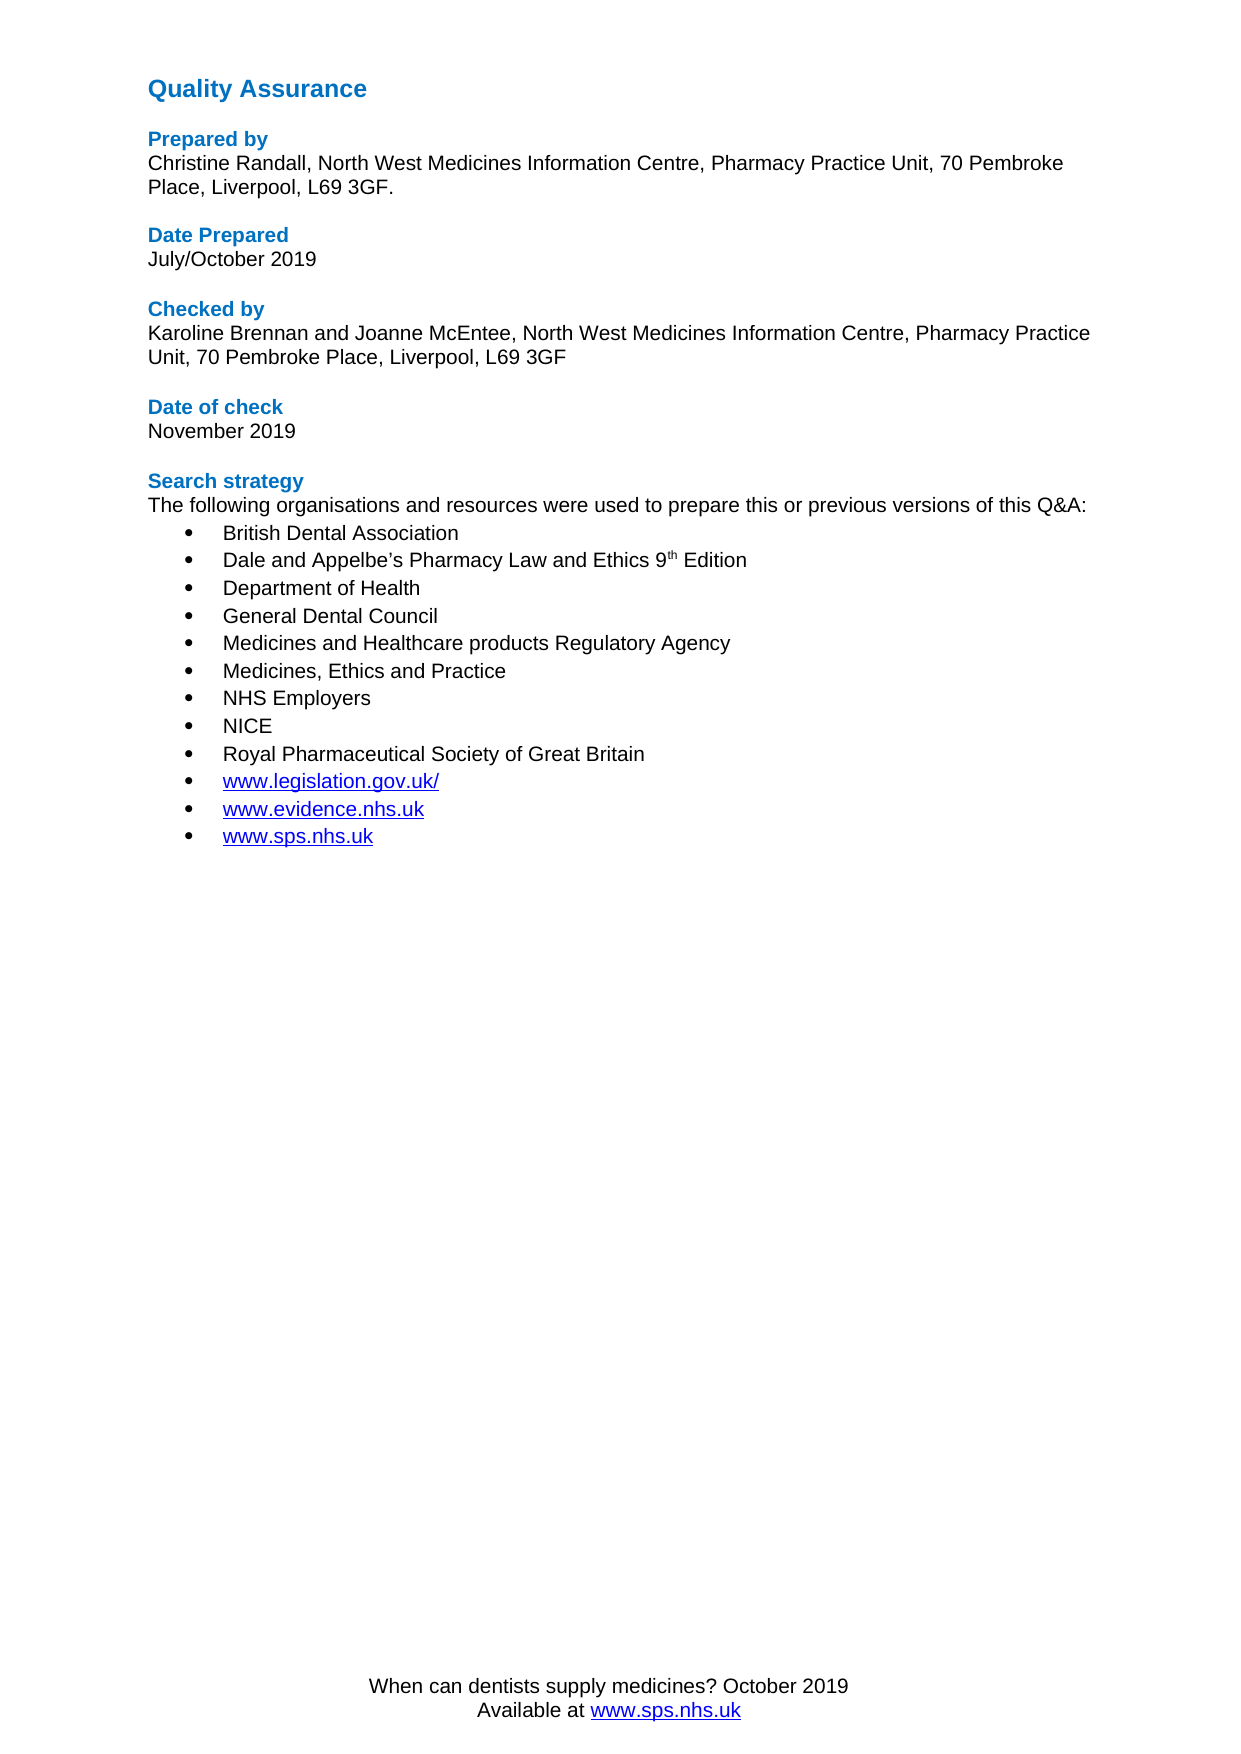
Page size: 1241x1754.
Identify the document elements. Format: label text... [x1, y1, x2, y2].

text Date of check [148, 368, 1107, 419]
text Search strategy [148, 469, 1107, 493]
text July/October 2019 [148, 246, 1107, 270]
list NHS Employers [185, 686, 1107, 710]
text Christine Randall, North West Medicines Information Centre, Pharmacy Practice Unit, 70 Pembroke Place, Liverpool, L69 3GF. [148, 151, 1107, 198]
list Medicines, Ethics and Practice [185, 659, 1107, 683]
text Date Prepared [148, 222, 1107, 246]
list British Dental Association [185, 521, 1107, 545]
list General Dental Council [185, 603, 1107, 627]
list www.legislation.gov.uk/ [185, 769, 1107, 793]
list Dale and Appelbe’s Pharmacy Law and Ethics 9th Edition [185, 548, 1107, 572]
text The following organisations and resources were used to prepare this or previous versions of this Q&A: [148, 493, 1107, 517]
text Checked by Karoline Brennan and Joanne McEntee, North West Medicines Information Centre, Pharmacy Practice Unit, 70 Pembroke Place, Liverpool, L69 3GF [148, 297, 1107, 368]
text Prepared by [148, 127, 1107, 151]
text Quality Assurance [148, 74, 1107, 103]
list www.evidence.nhs.uk [185, 797, 1107, 821]
list NICE [185, 714, 1107, 738]
text November 2019 [148, 419, 1107, 443]
list Medicines and Healthcare products Regulatory Agency [185, 631, 1107, 655]
list Royal Pharmaceutical Society of Great Britain [185, 741, 1107, 766]
list Department of Health [185, 576, 1107, 600]
list www.sps.nhs.uk [185, 824, 1107, 848]
